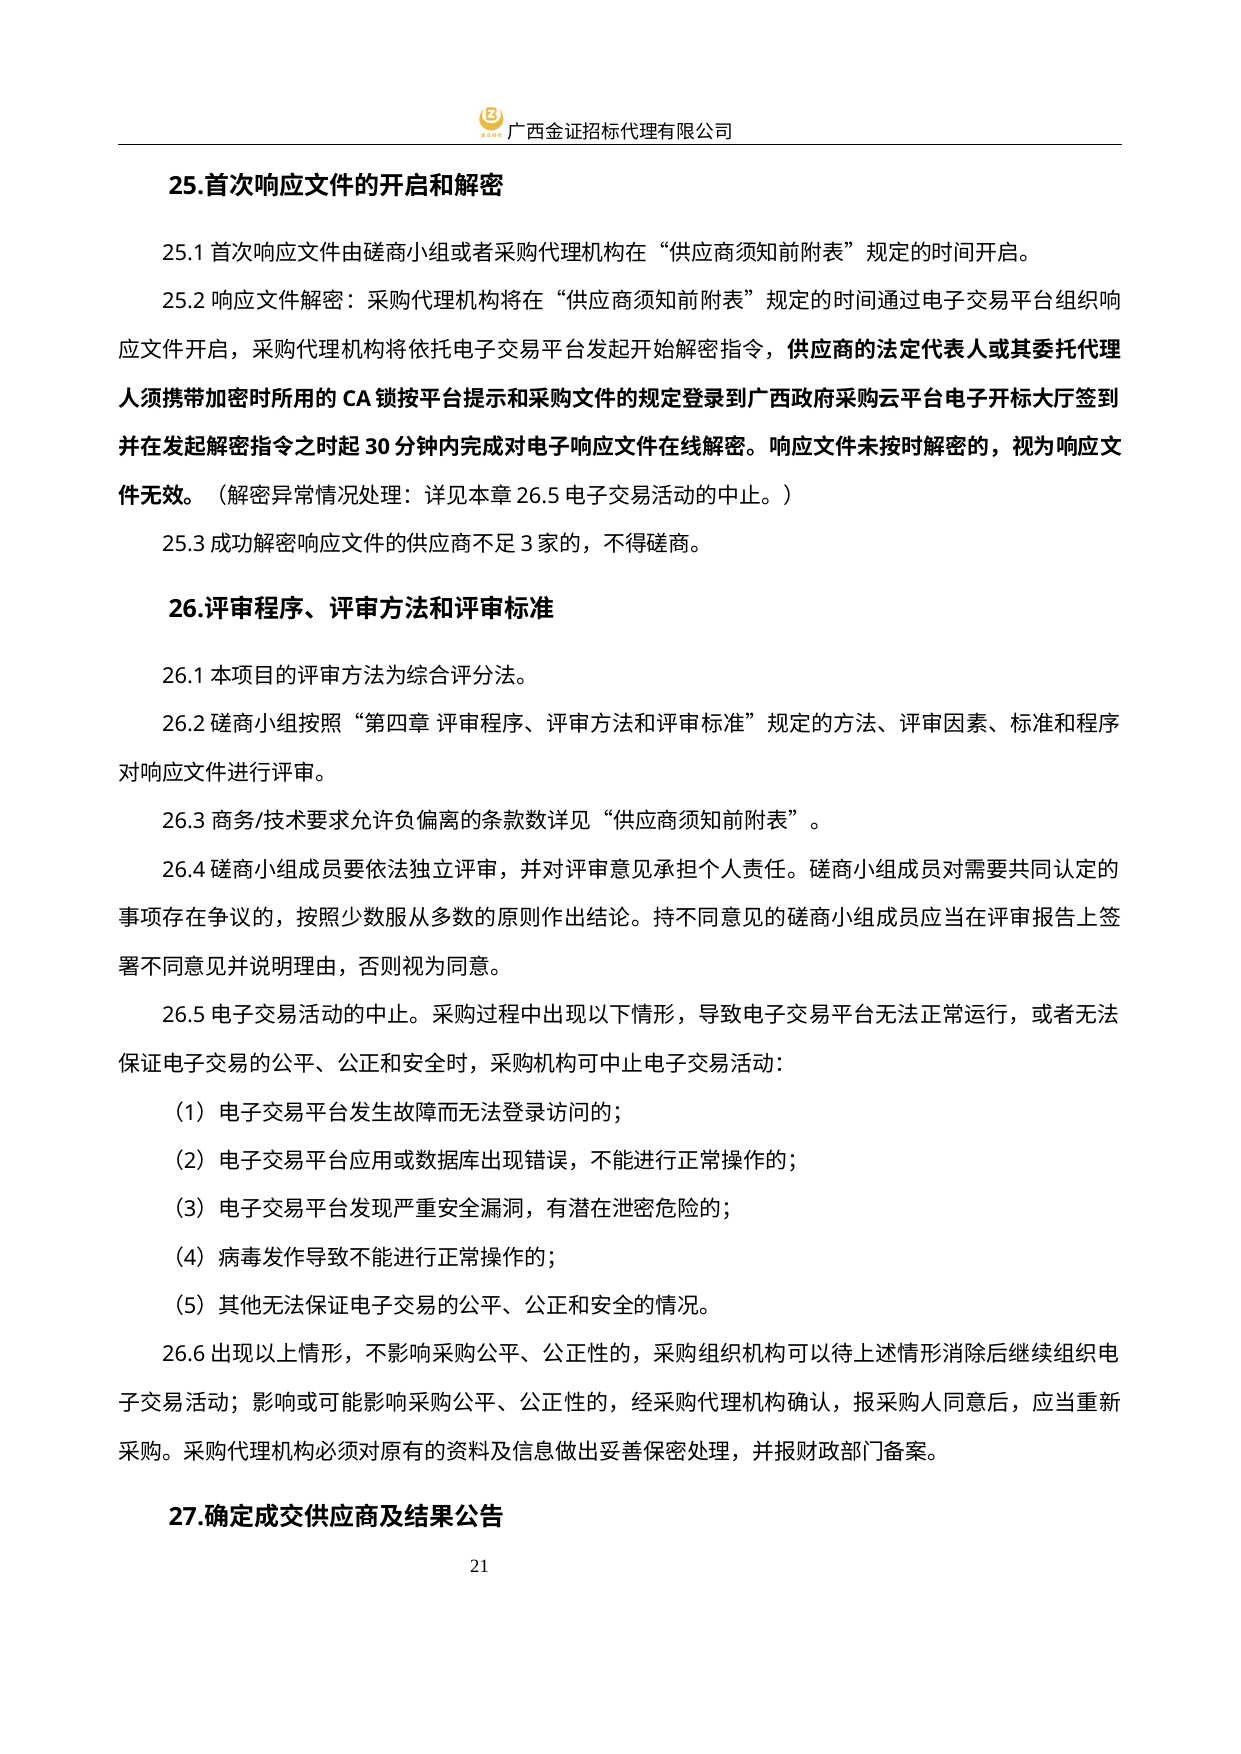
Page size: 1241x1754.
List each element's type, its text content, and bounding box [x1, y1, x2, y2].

text 25.2 响应文件解密：采购代理机构将在“供应商须知前附表”规定的时间通过电子交易平台组织响应文件开启，采购代理机构将依托电子交易平台发起开始解密指令，供应商的法定代表人或其委托代理人须携带加密时所用的CA锁按平台提示和采购文件的规定登录到广西政府采购云平台电子开标大厅签到并在发起解密指令之时起30分钟内完成对电子响应文件在线解密。响应文件未按时解密的，视为响应文件无效。（解密异常情况处理：详见本章26.5电子交易活动的中止。） [118, 283, 1122, 510]
text 25.3成功解密响应文件的供应商不足3家的，不得磋商。 [118, 526, 1122, 558]
text （4）病毒发作导致不能进行正常操作的； [118, 1239, 1122, 1272]
text 26.4磋商小组成员要依法独立评审，并对评审意见承担个人责任。磋商小组成员对需要共同认定的事项存在争议的，按照少数服从多数的原则作出结论。持不同意见的磋商小组成员应当在评审报告上签署不同意见并说明理由，否则视为同意。 [118, 851, 1122, 981]
text 26.1本项目的评审方法为综合评分法。 [118, 657, 1122, 690]
text （1）电子交易平台发生故障而无法登录访问的； [118, 1094, 1122, 1127]
text 26.2磋商小组按照“第四章 评审程序、评审方法和评审标准”规定的方法、评审因素、标准和程序对响应文件进行评审。 [118, 706, 1122, 787]
picture [474, 106, 508, 139]
text （5）其他无法保证电子交易的公平、公正和安全的情况。 [118, 1287, 1122, 1320]
text 26.评审程序、评审方法和评审标准 [118, 574, 1122, 639]
text 25.1首次响应文件由磋商小组或者采购代理机构在“供应商须知前附表”规定的时间开启。 [118, 234, 1122, 267]
text （3）电子交易平台发现严重安全漏洞，有潜在泄密危险的； [118, 1191, 1122, 1223]
text 27.确定成交供应商及结果公告 [118, 1482, 1122, 1547]
text 26.3 商务/技术要求允许负偏离的条款数详见“供应商须知前附表”。 [118, 803, 1122, 835]
text 26.6出现以上情形，不影响采购公平、公正性的，采购组织机构可以待上述情形消除后继续组织电子交易活动；影响或可能影响采购公平、公正性的，经采购代理机构确认，报采购人同意后，应当重新采购。采购代理机构必须对原有的资料及信息做出妥善保密处理，并报财政部门备案。 [118, 1336, 1122, 1466]
text 25.首次响应文件的开启和解密 [118, 151, 1122, 216]
text 26.5电子交易活动的中止。采购过程中出现以下情形，导致电子交易平台无法正常运行，或者无法保证电子交易的公平、公正和安全时，采购机构可中止电子交易活动： [118, 997, 1122, 1078]
text （2）电子交易平台应用或数据库出现错误，不能进行正常操作的； [118, 1142, 1122, 1175]
